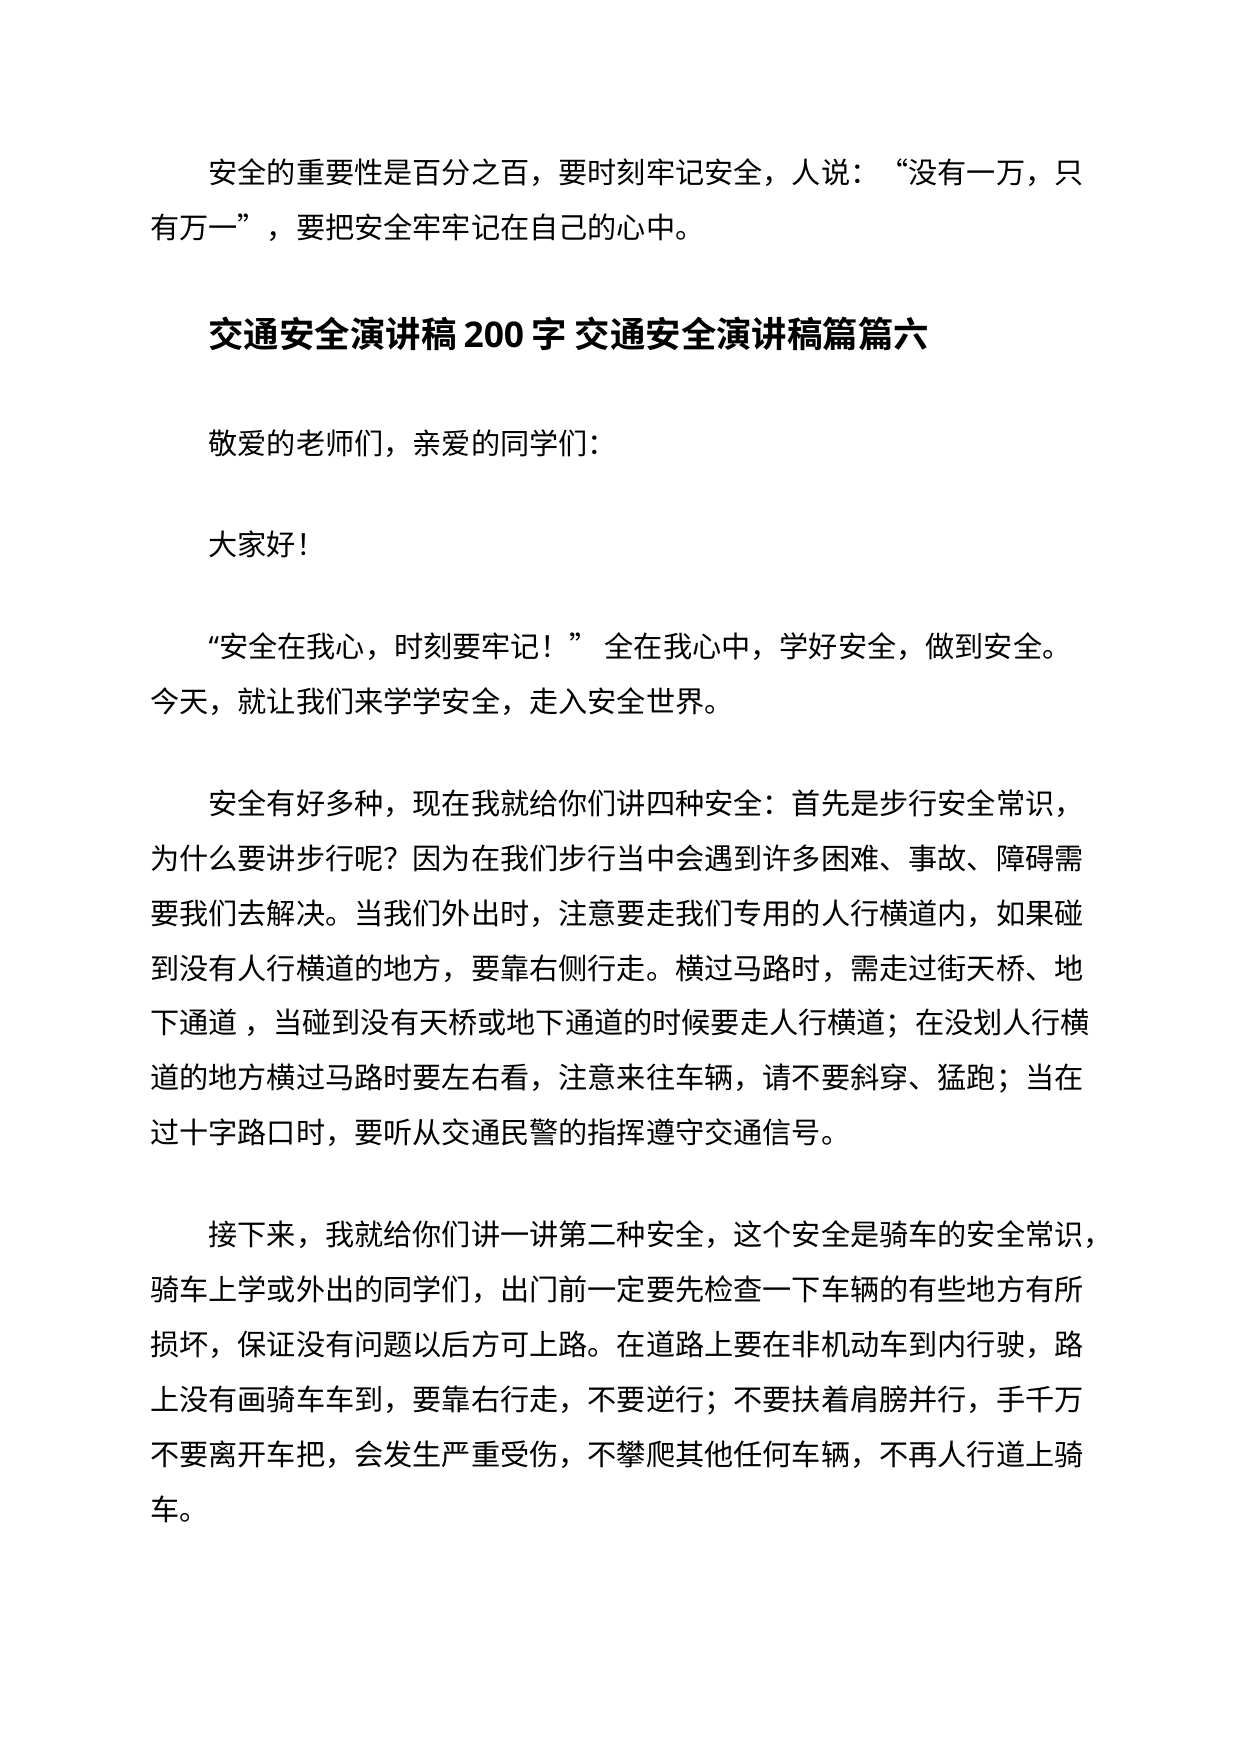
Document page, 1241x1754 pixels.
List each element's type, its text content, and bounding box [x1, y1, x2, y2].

text 大家好！ [150, 522, 1090, 564]
text 敬爱的老师们，亲爱的同学们： [150, 420, 1090, 462]
text 安全有好多种，现在我就给你们讲四种安全：首先是步行安全常识，为什么要讲步行呢？因为在我们步行当中会遇到许多困难、事故、障碍需要我们去解决。当我们外出时，注意要走我们专用的人行横道内，如果碰到没有人行横道的地方，要靠右侧行走。横过马路时，需走过街天桥、地下通道 ，当碰到没有天桥或地下通道的时候要走人行横道；在没划人行横道的地方横过马路时要左右看，注意来往车辆，请不要斜穿、猛跑；当在过十字路口时，要听从交通民警的指挥遵守交通信号。 [150, 781, 1090, 1152]
text 接下来，我就给你们讲一讲第二种安全，这个安全是骑车的安全常识，骑车上学或外出的同学们，出门前一定要先检查一下车辆的有些地方有所损坏，保证没有问题以后方可上路。在道路上要在非机动车到内行驶，路上没有画骑车车到，要靠右行走，不要逆行；不要扶着肩膀并行，手千万不要离开车把，会发生严重受伤，不攀爬其他任何车辆，不再人行道上骑车。 [150, 1212, 1090, 1528]
text 交通安全演讲稿200字 交通安全演讲稿篇篇六 [150, 307, 1090, 358]
text “安全在我心，时刻要牢记！” 全在我心中，学好安全，做到安全。今天，就让我们来学学安全，走入安全世界。 [150, 624, 1090, 721]
text 安全的重要性是百分之百，要时刻牢记安全，人说：“没有一万，只有万一”，要把安全牢牢记在自己的心中。 [150, 150, 1090, 247]
